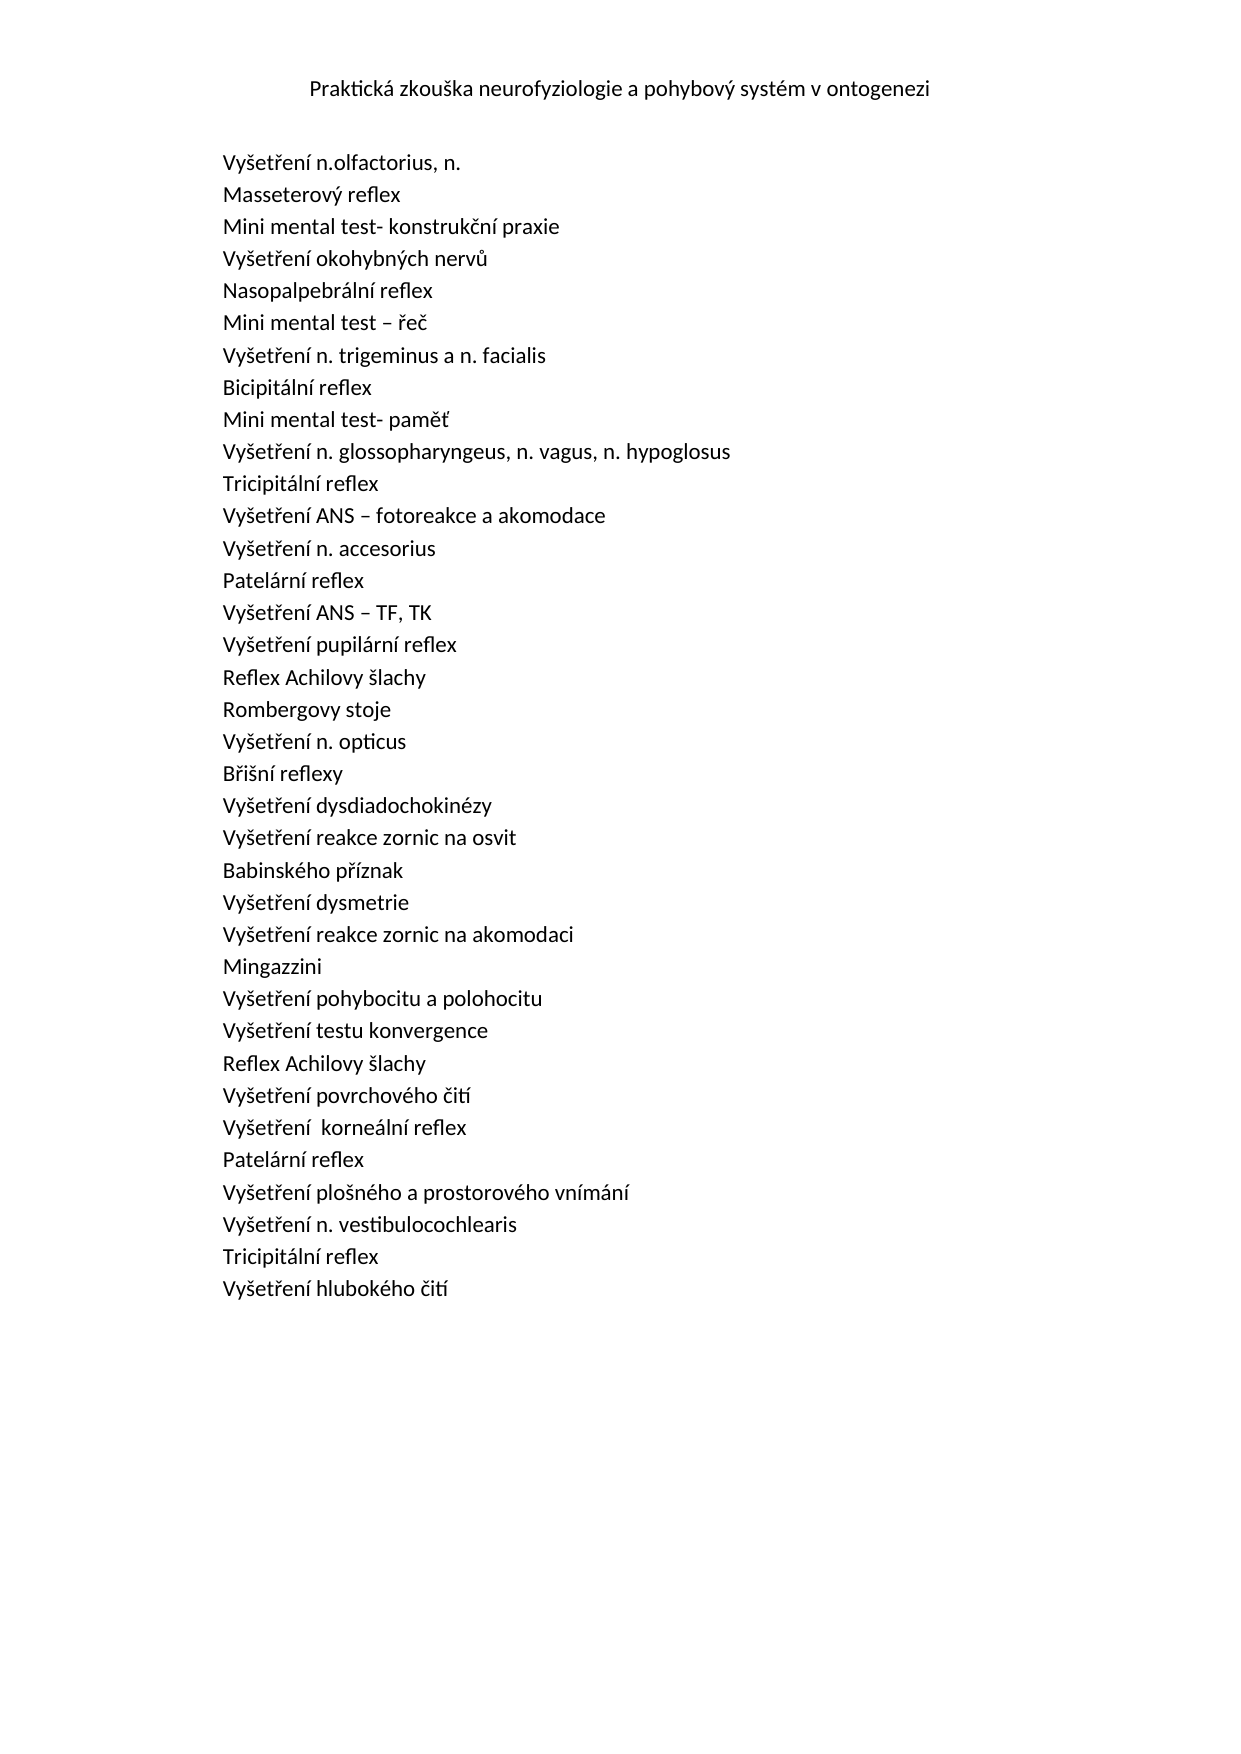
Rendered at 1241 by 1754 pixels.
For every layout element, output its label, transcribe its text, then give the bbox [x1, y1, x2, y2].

list Vyšetření reakce zornic na osvit [223, 823, 1093, 852]
list Vyšetření ANS – TF, TK [223, 598, 1093, 626]
list Vyšetření hlubokého čití [223, 1274, 1093, 1302]
list Vyšetření n.olfactorius, n. [223, 148, 1093, 176]
list Tricipitální reflex [223, 469, 1093, 497]
list Babinského příznak [223, 856, 1093, 884]
list Tricipitální reflex [223, 1242, 1093, 1270]
list Vyšetření plošného a prostorového vnímání [223, 1178, 1093, 1206]
list Vyšetření n. glossopharyngeus, n. vagus, n. hypoglosus [223, 437, 1093, 465]
list Vyšetření pupilární reflex [223, 630, 1093, 658]
list Vyšetření reakce zornic na akomodaci [223, 920, 1093, 948]
list Vyšetření testu konvergence [223, 1017, 1093, 1045]
list Vyšetření povrchového čití [223, 1081, 1093, 1109]
list Rombergovy stoje [223, 695, 1093, 723]
list Mini mental test- konstrukční praxie [223, 212, 1093, 240]
list Vyšetření n. vestibulocochlearis [223, 1210, 1093, 1238]
list Reflex Achilovy šlachy [223, 1049, 1093, 1077]
list Vyšetření n. opticus [223, 727, 1093, 755]
list Vyšetření n. trigeminus a n. facialis [223, 341, 1093, 369]
list Vyšetření dysmetrie [223, 888, 1093, 916]
list Vyšetření dysdiadochokinézy [223, 791, 1093, 819]
list Mini mental test- paměť [223, 405, 1093, 433]
list Vyšetření n. accesorius [223, 534, 1093, 562]
list Nasopalpebrální reflex [223, 276, 1093, 304]
list Vyšetření korneální reflex [223, 1113, 1093, 1141]
list Mingazzini [223, 952, 1093, 980]
list Vyšetření pohybocitu a polohocitu [223, 984, 1093, 1012]
list Vyšetření okohybných nervů [223, 244, 1093, 272]
list Masseterový reflex [223, 180, 1093, 208]
list Mini mental test – řeč [223, 308, 1093, 337]
list Patelární reflex [223, 566, 1093, 594]
list Břišní reflexy [223, 759, 1093, 787]
list Patelární reflex [223, 1145, 1093, 1173]
list Vyšetření ANS – fotoreakce a akomodace [223, 502, 1093, 530]
list Reflex Achilovy šlachy [223, 663, 1093, 691]
list Bicipitální reflex [223, 373, 1093, 401]
